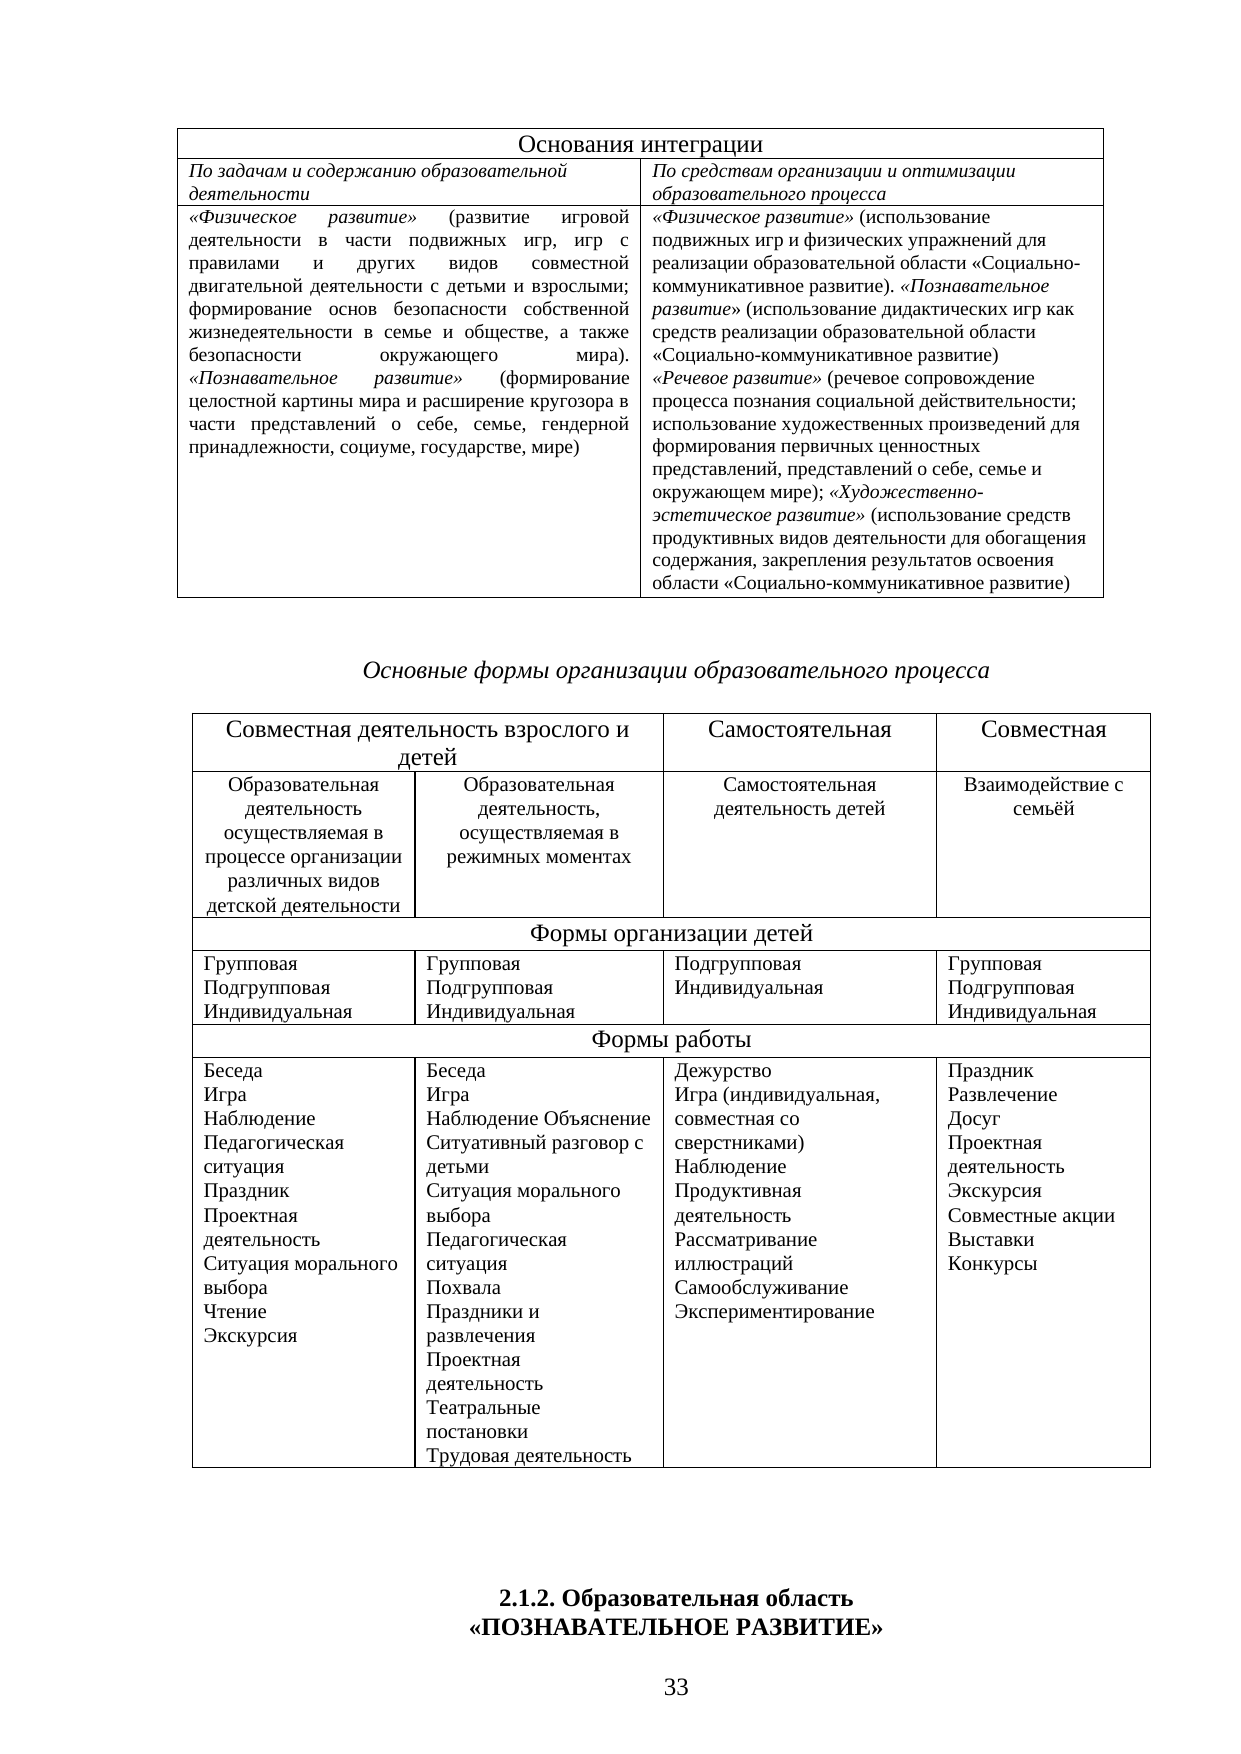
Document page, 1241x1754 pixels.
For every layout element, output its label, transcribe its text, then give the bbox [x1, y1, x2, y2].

table_header Самостоятельная [664, 714, 936, 771]
table_header Основания интеграции [178, 129, 1103, 158]
table_cell Групповая Подгрупповая Индивидуальная [416, 951, 663, 1023]
table_cell Формы организации детей [193, 918, 1150, 950]
table_header Совместная деятельность взрослого и детей [193, 714, 663, 771]
table_cell По задачам и содержанию образовательной деятельности [178, 159, 640, 204]
table_cell Самостоятельная деятельность детей [664, 772, 936, 917]
table_cell Беседа Игра Наблюдение Педагогическая ситуация Праздник Проектная деятельность Ситуация морального выбора Чтение Экскурсия [193, 1058, 414, 1467]
table_cell Групповая Подгрупповая Индивидуальная [937, 951, 1150, 1023]
table_cell Взаимодействие с семьёй [937, 772, 1150, 917]
table_cell Образовательная деятельность осуществляемая в процессе организации различных видов детской деятельности [193, 772, 414, 917]
table_cell Подгрупповая Индивидуальная [664, 951, 936, 1023]
table_cell Формы работы [193, 1025, 1150, 1057]
table_cell «Физическое развитие» (использование подвижных игр и физических упражнений для реализации образовательной области «Социально-коммуникативное развитие). «Познавательное развитие» (использование дидактических игр как средств реализации образовательной области «Социально-коммуникативное развитие) «Речевое развитие» (речевое сопровождение процесса познания социальной действительности; использование художественных произведений для формирования первичных ценностных представлений, представлений о себе, семье и окружающем мире); «Художественно-эстетическое развитие» (использование средств продуктивных видов деятельности для обогащения содержания, закрепления результатов освоения области «Социально-коммуникативное развитие) [641, 206, 1103, 597]
text «ПОЗНАВАТЕЛЬНОЕ РАЗВИТИЕ» [162, 1612, 1190, 1641]
table_cell Дежурство Игра (индивидуальная, совместная со сверстниками) Наблюдение Продуктивная деятельность Рассматривание иллюстраций Самообслуживание Экспериментирование [664, 1058, 936, 1467]
table_cell Беседа Игра Наблюдение Объяснение Ситуативный разговор с детьми Ситуация морального выбора Педагогическая ситуация Похвала Праздники и развлечения Проектная деятельность Театральные постановки Трудовая деятельность [416, 1058, 663, 1467]
table_cell Праздник Развлечение Досуг Проектная деятельность Экскурсия Совместные акции Выставки Конкурсы [937, 1058, 1150, 1467]
text Основные формы организации образовательного процесса [162, 655, 1190, 684]
table_cell Образовательная деятельность, осуществляемая в режимных моментах [416, 772, 663, 917]
table_header Совместная [937, 714, 1150, 771]
table_cell «Физическое развитие» (развитие игровой деятельности в части подвижных игр, игр с правилами и других видов совместной двигательной деятельности с детьми и взрослыми; формирование основ безопасности собственной жизнедеятельности в семье и обществе, а также безопасности окружающего мира). «Познавательное развитие» (формирование целостной картины мира и расширение кругозора в части представлений о себе, семье, гендерной принадлежности, социуме, государстве, мире) [178, 206, 640, 597]
table_cell Групповая Подгрупповая Индивидуальная [193, 951, 414, 1023]
table_cell По средствам организации и оптимизации образовательного процесса [641, 159, 1103, 204]
text 2.1.2. Образовательная область [162, 1583, 1190, 1612]
